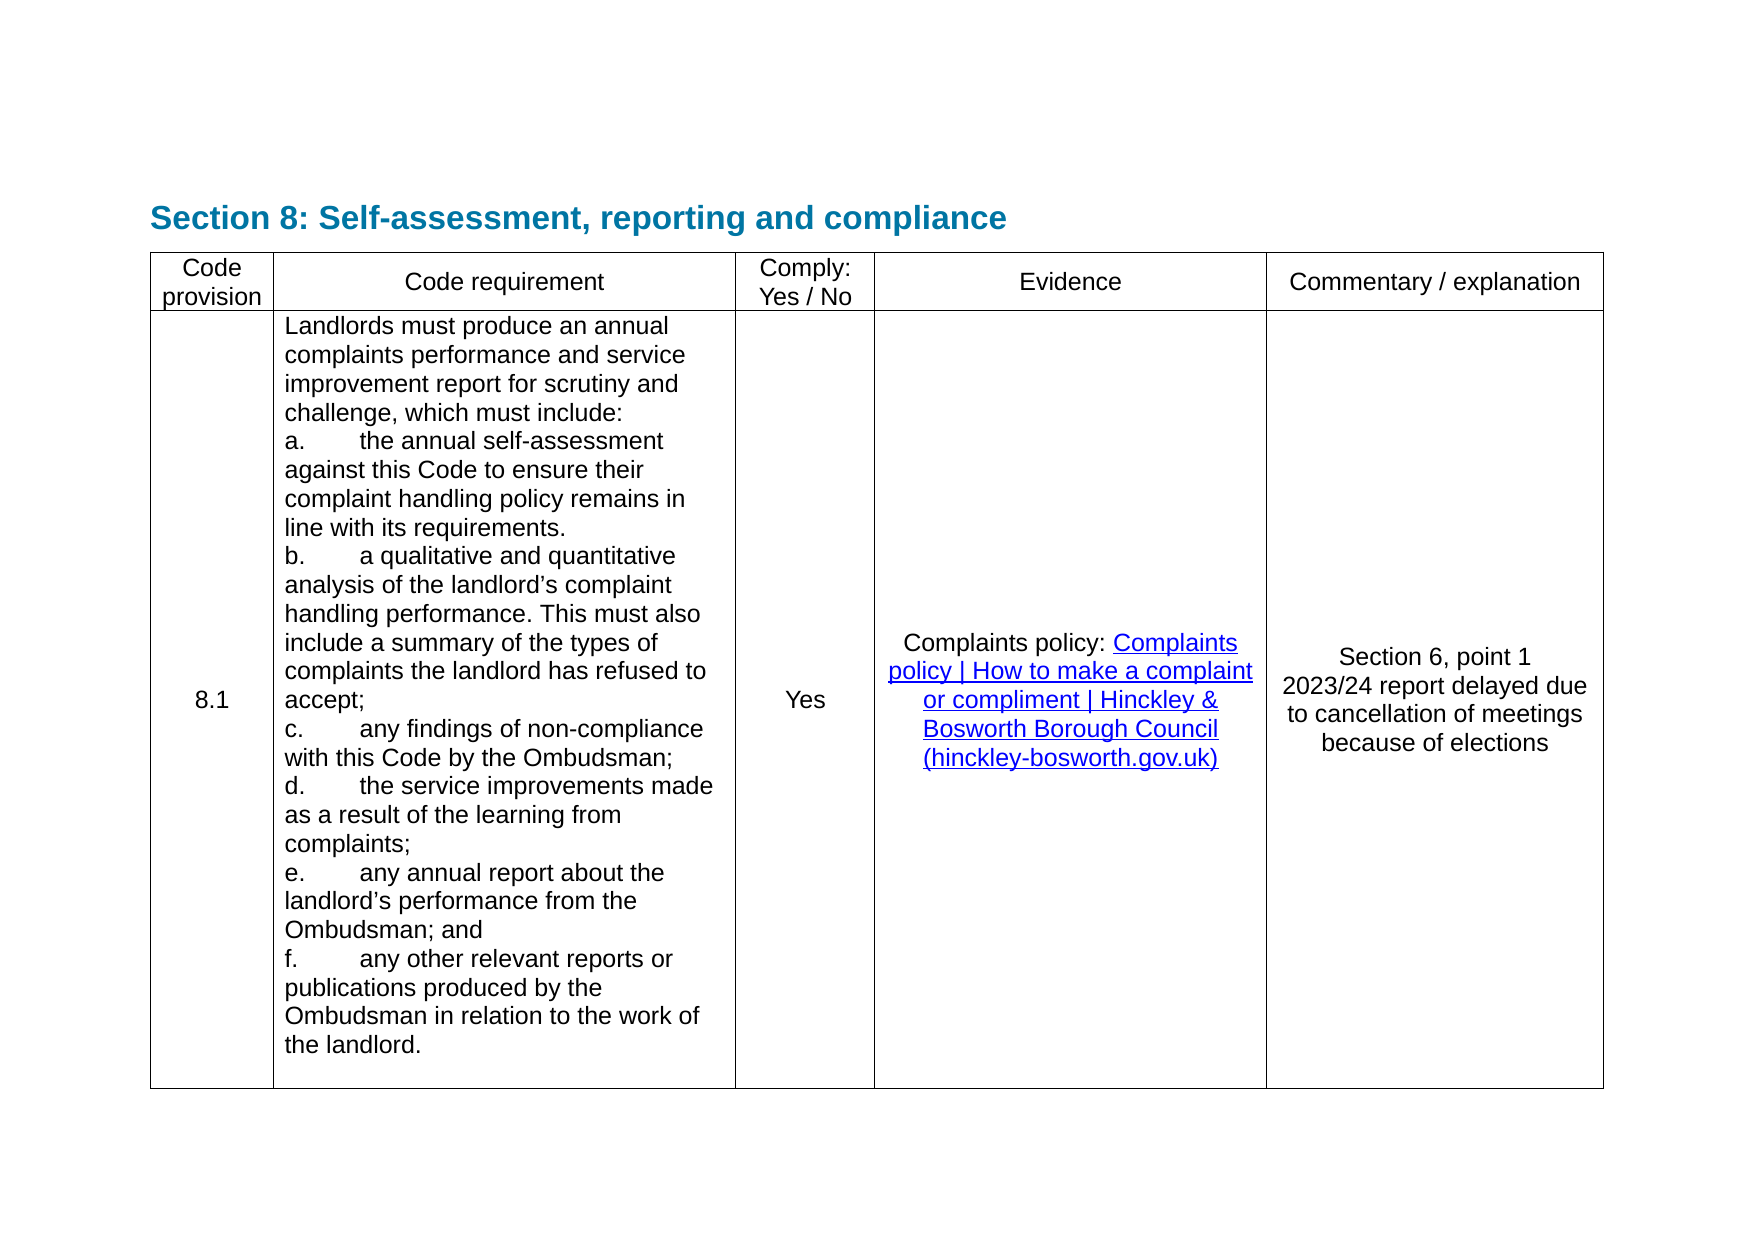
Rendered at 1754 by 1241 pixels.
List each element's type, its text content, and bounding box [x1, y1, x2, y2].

table_header Commentary / explanation [1267, 253, 1603, 310]
table_cell Yes [736, 311, 874, 1087]
table_header Code requirement [274, 253, 735, 310]
subtitle Section 8: Self-assessment, reporting and compliance [150, 198, 1604, 236]
table_header Comply: Yes / No [736, 253, 874, 310]
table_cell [875, 311, 1266, 1087]
table_header Code provision [151, 253, 273, 310]
table_cell Landlords must produce an annual complaints performance and service improvement report for scrutiny and challenge, which must include: the annual self-assessment against this Code to ensure their complaint handling policy remains in line with its requirements. a qualitative and quantitative analysis of the landlord’s complaint handling performance. This must also include a summary of the types of complaints the landlord has refused to accept; any findings of non-compliance with this Code by the Ombudsman; the service improvements made as a result of the learning from complaints; any annual report about the landlord’s performance from the Ombudsman; and any other relevant reports or publications produced by the Ombudsman in relation to the work of the landlord. [274, 311, 735, 1087]
table_cell 8.1 [151, 311, 273, 1087]
table_cell Section 6, point 1 2023/24 report delayed due to cancellation of meetings because of elections [1267, 311, 1603, 1087]
table_header Evidence [875, 253, 1266, 310]
